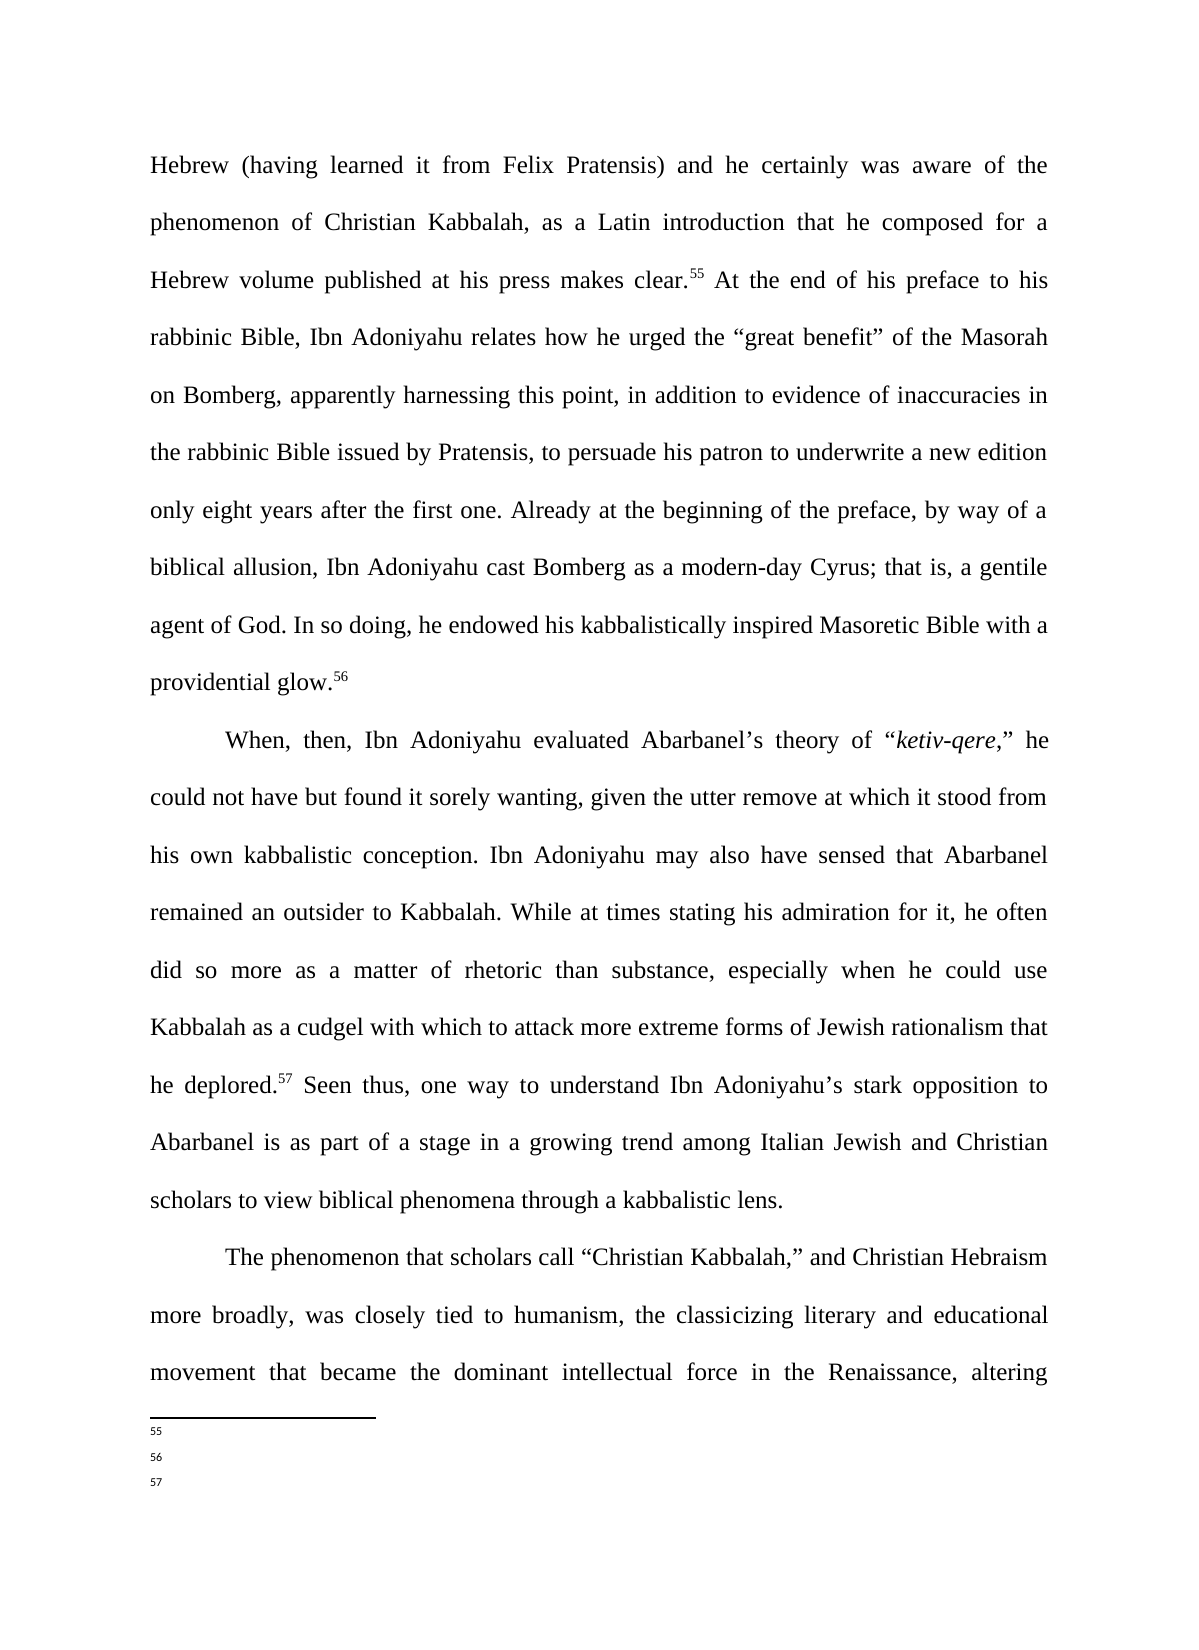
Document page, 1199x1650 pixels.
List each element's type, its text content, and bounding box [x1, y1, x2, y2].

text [150, 1242, 1049, 1386]
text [150, 150, 1049, 696]
text When, then, Ibn Adoniyahu evaluated Abarbanel’s theory of “ketiv-qere,” he could not have but found it sorely wanting, given the utter remove at which it stood from his own kabbalistic conception. Ibn Adoniyahu may also have sensed that Abarbanel remained an outsider to Kabbalah. While at times stating his admiration for it, he often did so more as a matter of rhetoric than substance, especially when he could use Kabbalah as a cudgel with which to attack more extreme forms of Jewish rationalism that he deplored. Seen thus, one way to understand Ibn Adoniyahu’s stark opposition to Abarbanel is as part of a stage in a growing trend among Italian Jewish and Christian scholars to view biblical phenomena through a kabbalistic lens. [150, 725, 1049, 1214]
